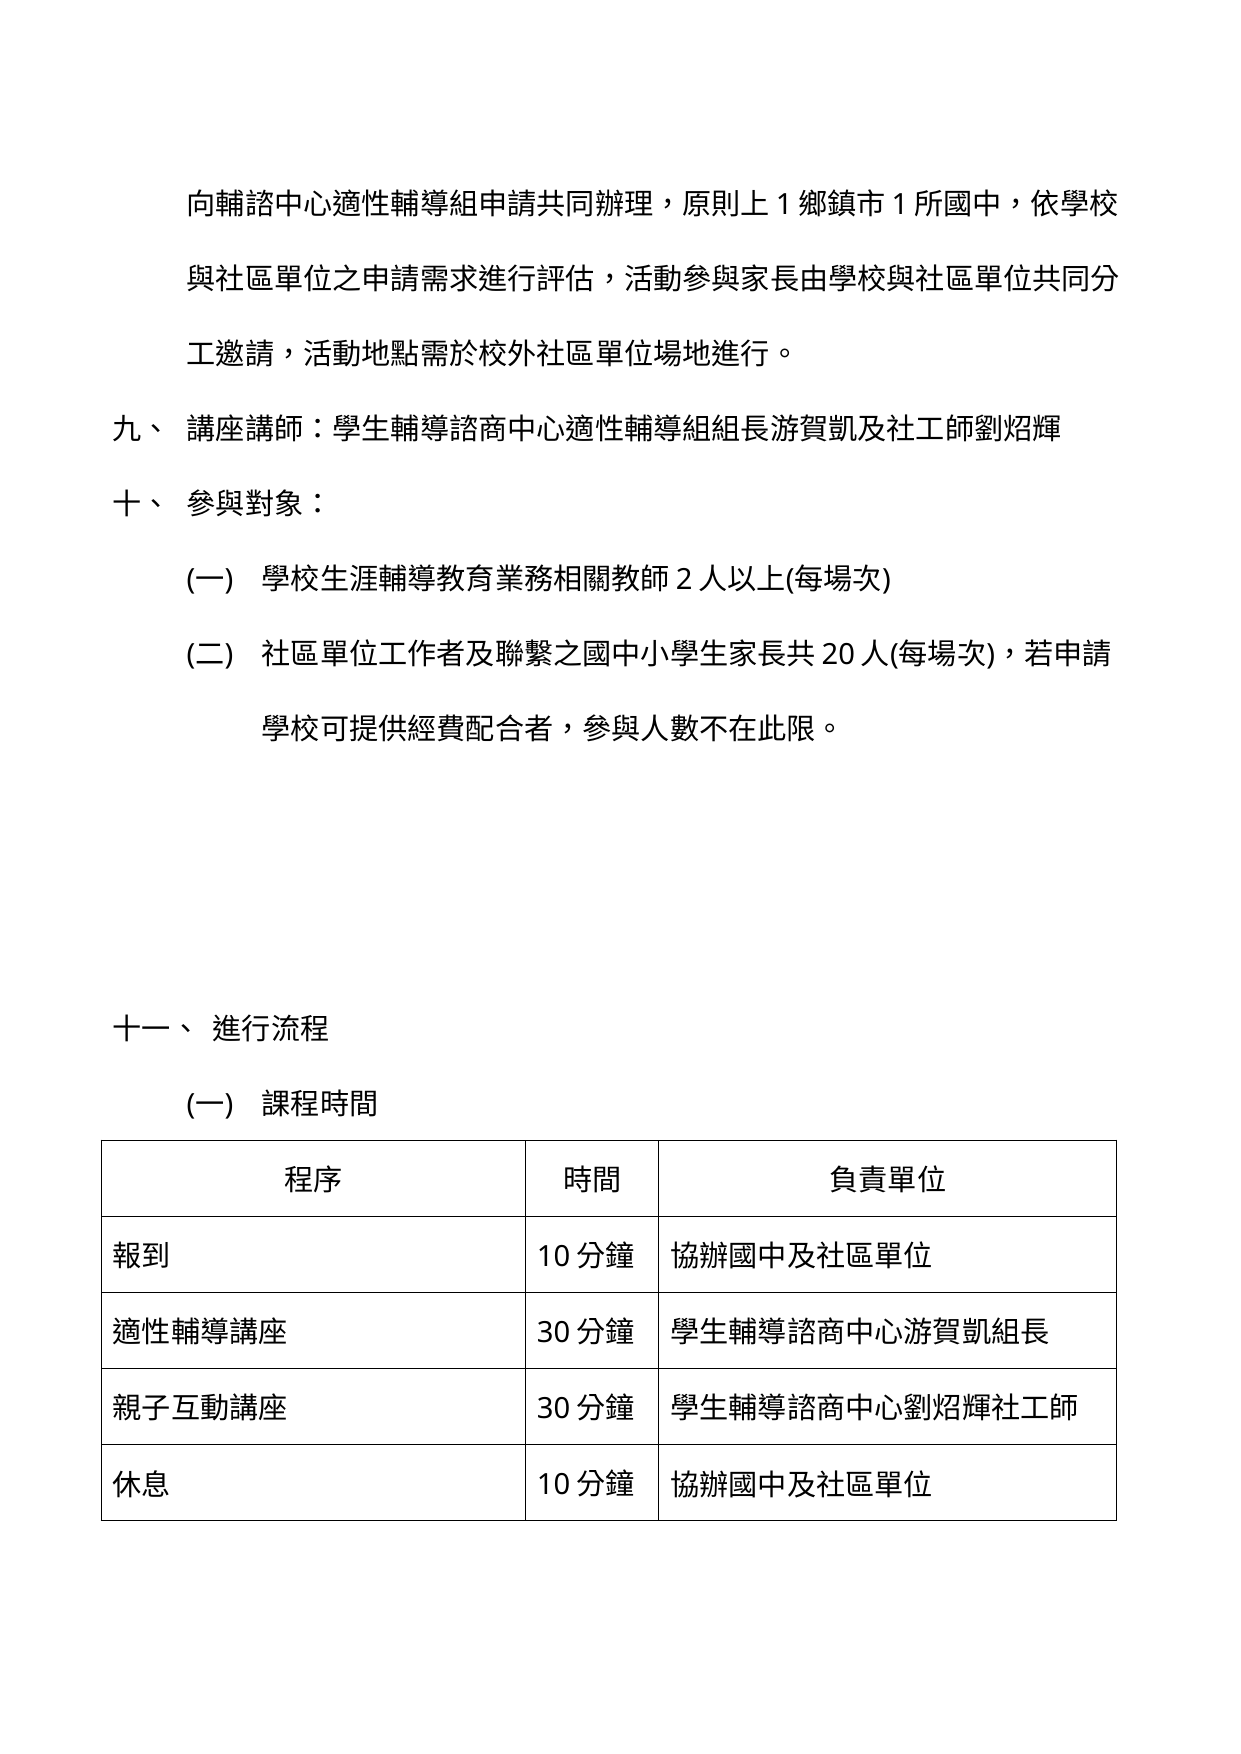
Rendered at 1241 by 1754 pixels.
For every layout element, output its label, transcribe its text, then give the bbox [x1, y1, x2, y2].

table_cell 適性輔導講座 [102, 1293, 525, 1368]
table_cell 協辦國中及社區單位 [659, 1445, 1116, 1520]
list 參與對象： [112, 464, 1128, 539]
table_cell 30分鐘 [526, 1369, 658, 1444]
table_cell 報到 [102, 1217, 525, 1292]
table_cell 學生輔導諮商中心游賀凱組長 [659, 1293, 1116, 1368]
table_cell 10分鐘 [526, 1445, 658, 1520]
table_cell 親子互動講座 [102, 1369, 525, 1444]
list 學校生涯輔導教育業務相關教師2人以上(每場次) [186, 539, 1128, 614]
list 社區單位工作者及聯繫之國中小學生家長共20人(每場次)，若申請學校可提供經費配合者，參與人數不在此限。 [186, 614, 1128, 764]
table_cell 10分鐘 [526, 1217, 658, 1292]
list 進行流程 [112, 989, 1128, 1064]
table_header 時間 [526, 1141, 658, 1216]
table_cell 學生輔導諮商中心劉炤輝社工師 [659, 1369, 1116, 1444]
list 講座講師：學生輔導諮商中心適性輔導組組長游賀凱及社工師劉炤輝 [112, 389, 1128, 464]
table_header 程序 [102, 1141, 525, 1216]
list 課程時間 [186, 1064, 1128, 1139]
table_cell 30分鐘 [526, 1293, 658, 1368]
table_header 負責單位 [659, 1141, 1116, 1216]
table_cell 協辦國中及社區單位 [659, 1217, 1116, 1292]
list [112, 164, 1128, 389]
table_cell 休息 [102, 1445, 525, 1520]
